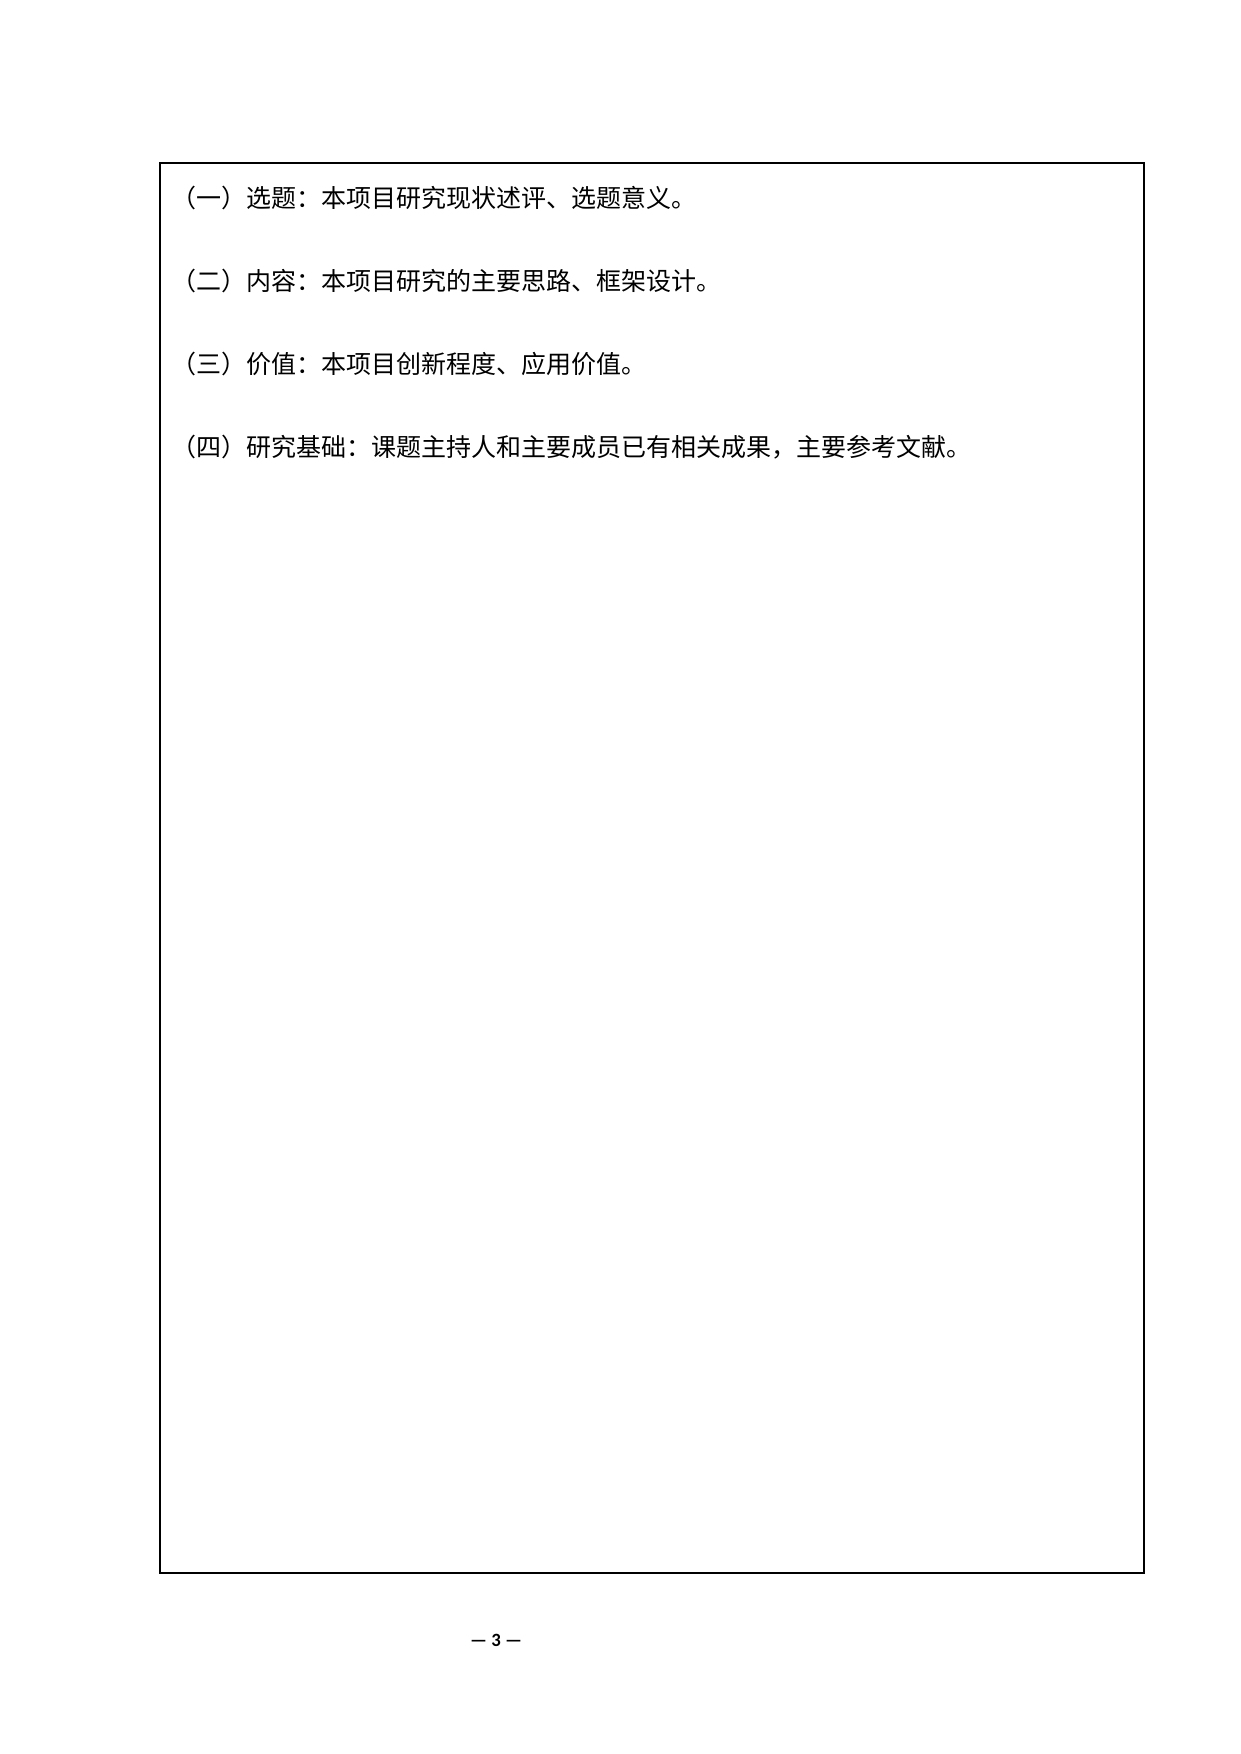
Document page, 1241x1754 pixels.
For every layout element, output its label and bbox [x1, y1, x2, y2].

table_header [161, 164, 1143, 1572]
